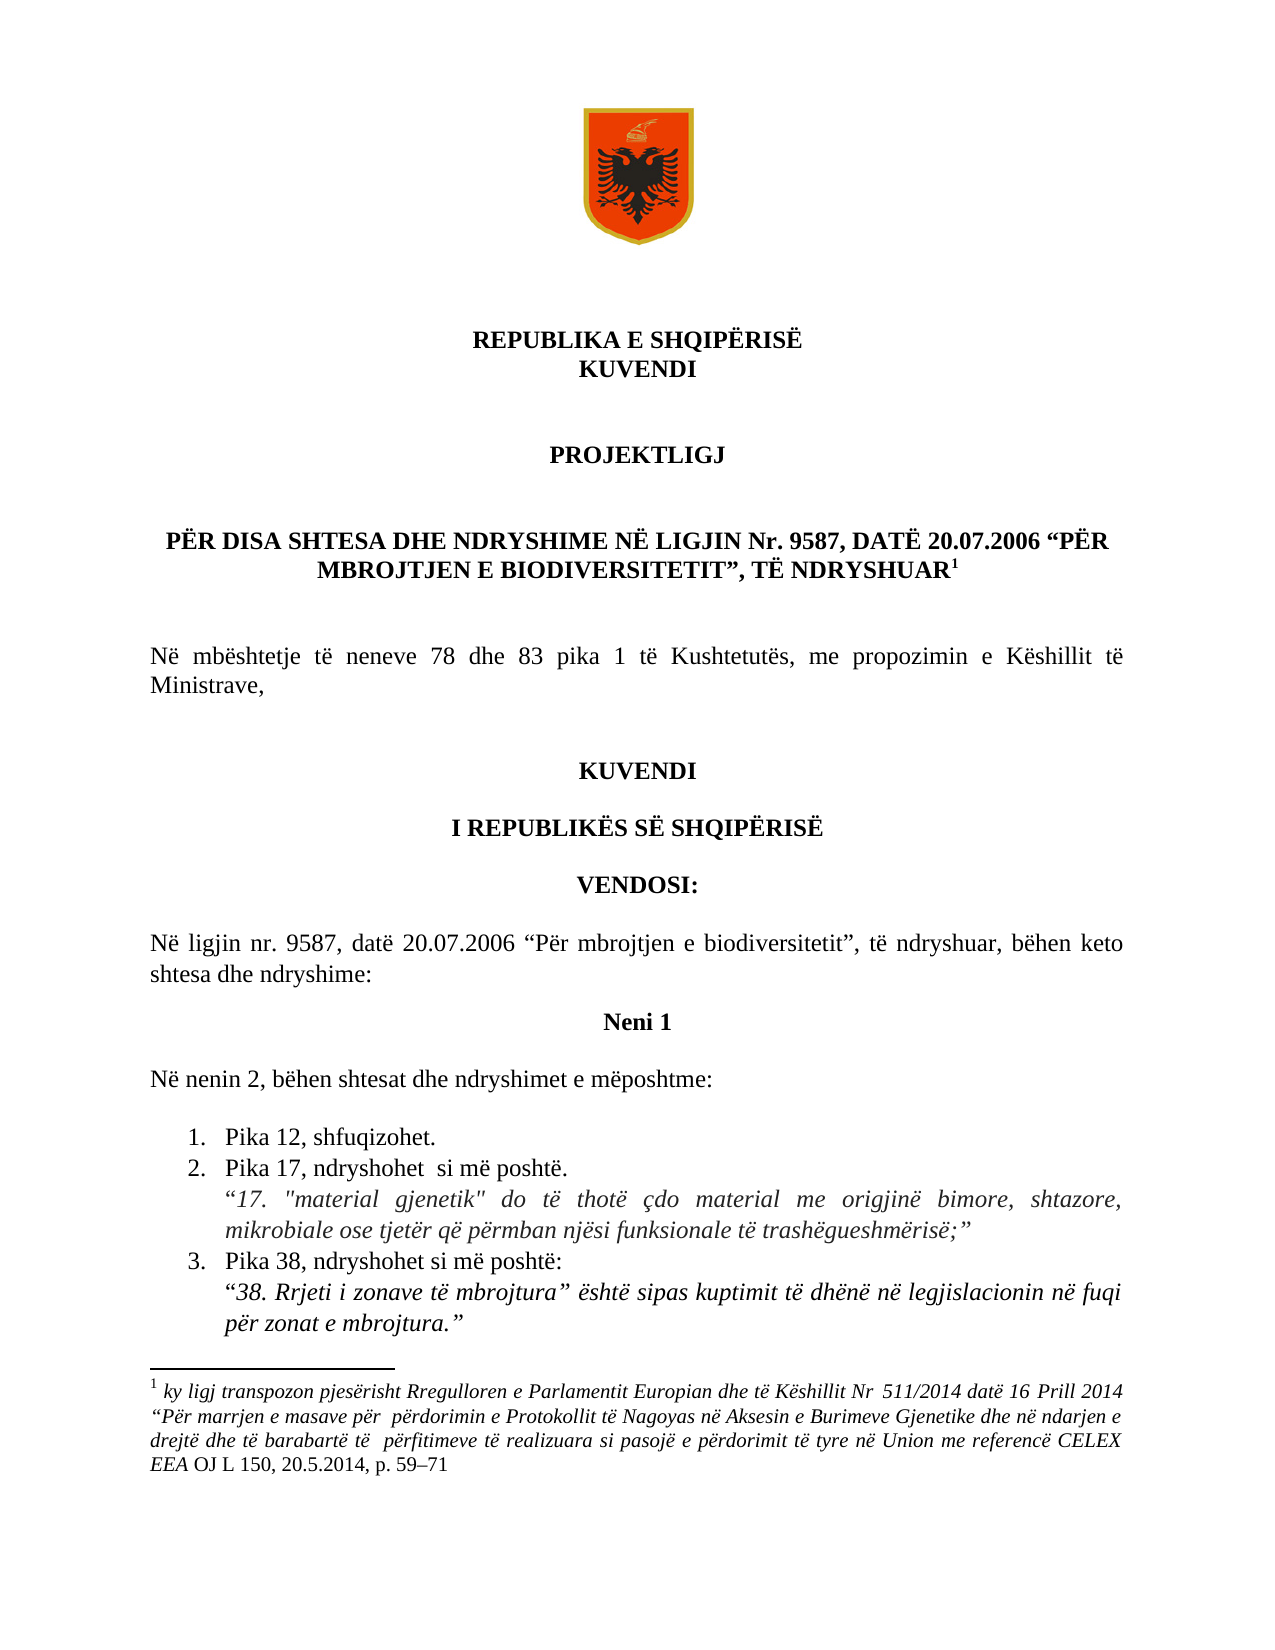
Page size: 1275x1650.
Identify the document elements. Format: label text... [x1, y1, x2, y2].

text PËR DISA SHTESA DHE NDRYSHIME NË LIGJIN Nr. 9587, DATË 20.07.2006 “PËR MBROJTJEN E BIODIVERSITETIT”, TË NDRYSHUAR [150, 526, 1125, 584]
list PROJEKTLIGJ [150, 440, 1125, 469]
text I REPUBLIKËS SË SHQIPËRISË VENDOSI: [150, 813, 1125, 899]
text Në ligjin nr. 9587, datë 20.07.2006 “Për mbrojtjen e biodiversitetit”, të ndryshuar, bëhen keto shtesa dhe ndryshime: [150, 928, 1125, 988]
list KUVENDI [150, 354, 1125, 383]
list “38. Rrjeti i zonave të mbrojtura” është sipas kuptimit të dhënë në legjislacionin në fuqi për zonat e mbrojtura.” [225, 1277, 1125, 1337]
text Neni 1 [150, 1007, 1125, 1036]
picture [578, 103, 697, 249]
list “17. "material gjenetik" do të thotë çdo material me origjinë bimore, shtazore, mikrobiale ose tjetër që përmban njësi funksionale të trashëgueshmërisë;” [225, 1184, 1125, 1244]
text Në mbështetje të neneve 78 dhe 83 pika 1 të Kushtetutës, me propozimin e Këshillit të Ministrave, [150, 641, 1125, 699]
list Pika 17, ndryshohet si më poshtë. [187, 1153, 1125, 1182]
text KUVENDI [150, 728, 1125, 813]
list Pika 12, shfuqizohet. [187, 1122, 1125, 1151]
list REPUBLIKA E SHQIPËRISË [150, 325, 1125, 354]
text Në nenin 2, bëhen shtesat dhe ndryshimet e mëposhtme: [150, 1064, 1125, 1093]
list Pika 38, ndryshohet si më poshtë: [187, 1246, 1125, 1275]
